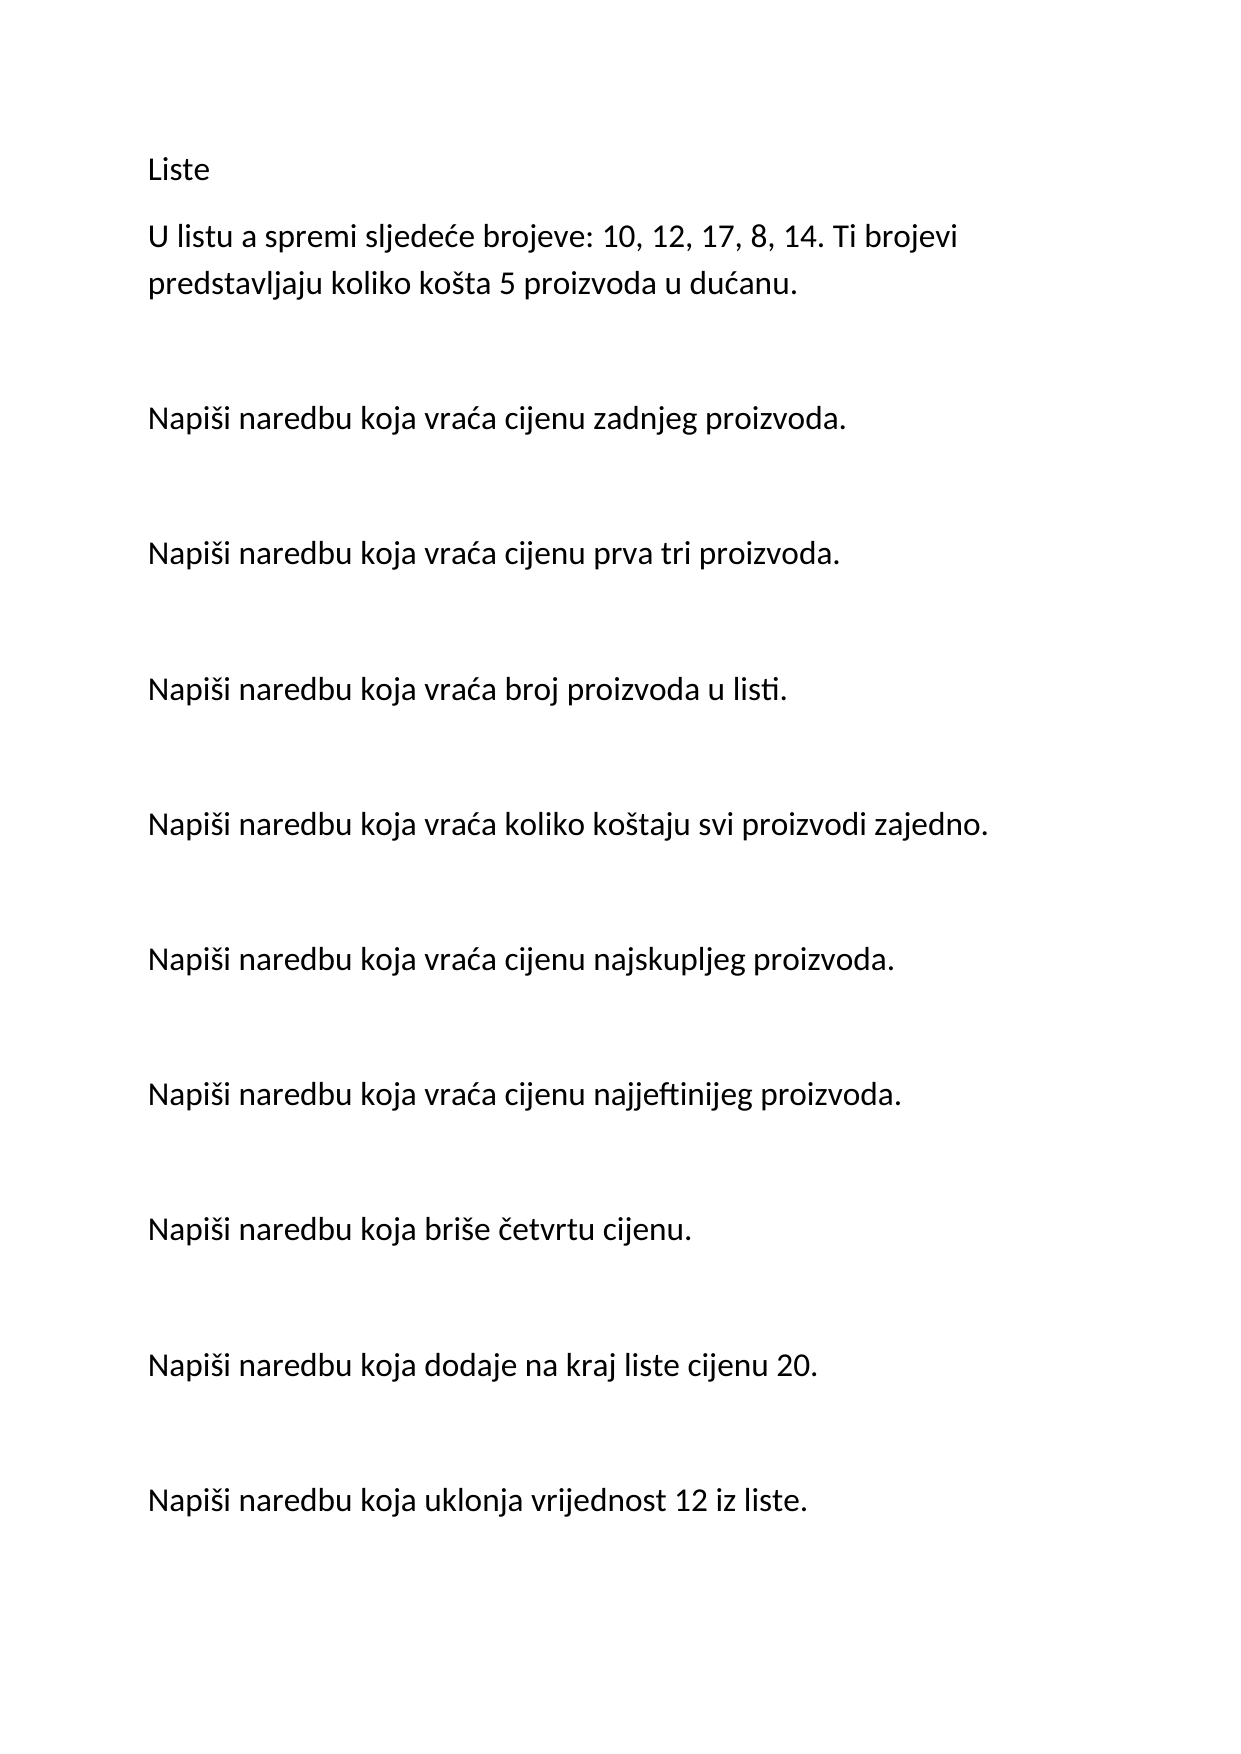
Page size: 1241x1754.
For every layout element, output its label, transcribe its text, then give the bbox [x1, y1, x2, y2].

text Napiši naredbu koja vraća broj proizvoda u listi. [148, 668, 1093, 708]
text Napiši naredbu koja briše četvrtu cijenu. [148, 1208, 1093, 1249]
text Napiši naredbu koja vraća cijenu prva tri proizvoda. [148, 532, 1093, 573]
text Napiši naredbu koja vraća cijenu najskupljeg proizvoda. [148, 938, 1093, 979]
text Napiši naredbu koja vraća cijenu najjeftinijeg proizvoda. [148, 1073, 1093, 1114]
text Napiši naredbu koja uklonja vrijednost 12 iz liste. [148, 1479, 1093, 1519]
text Napiši naredbu koja vraća koliko koštaju svi proizvodi zajedno. [148, 803, 1093, 843]
text Liste [148, 148, 1093, 188]
text Napiši naredbu koja dodaje na kraj liste cijenu 20. [148, 1344, 1093, 1384]
text U listu a spremi sljedeće brojeve: 10, 12, 17, 8, 14. Ti brojevi predstavljaju koliko košta 5 proizvoda u dućanu. [148, 215, 1093, 303]
text Napiši naredbu koja vraća cijenu zadnjeg proizvoda. [148, 397, 1093, 438]
